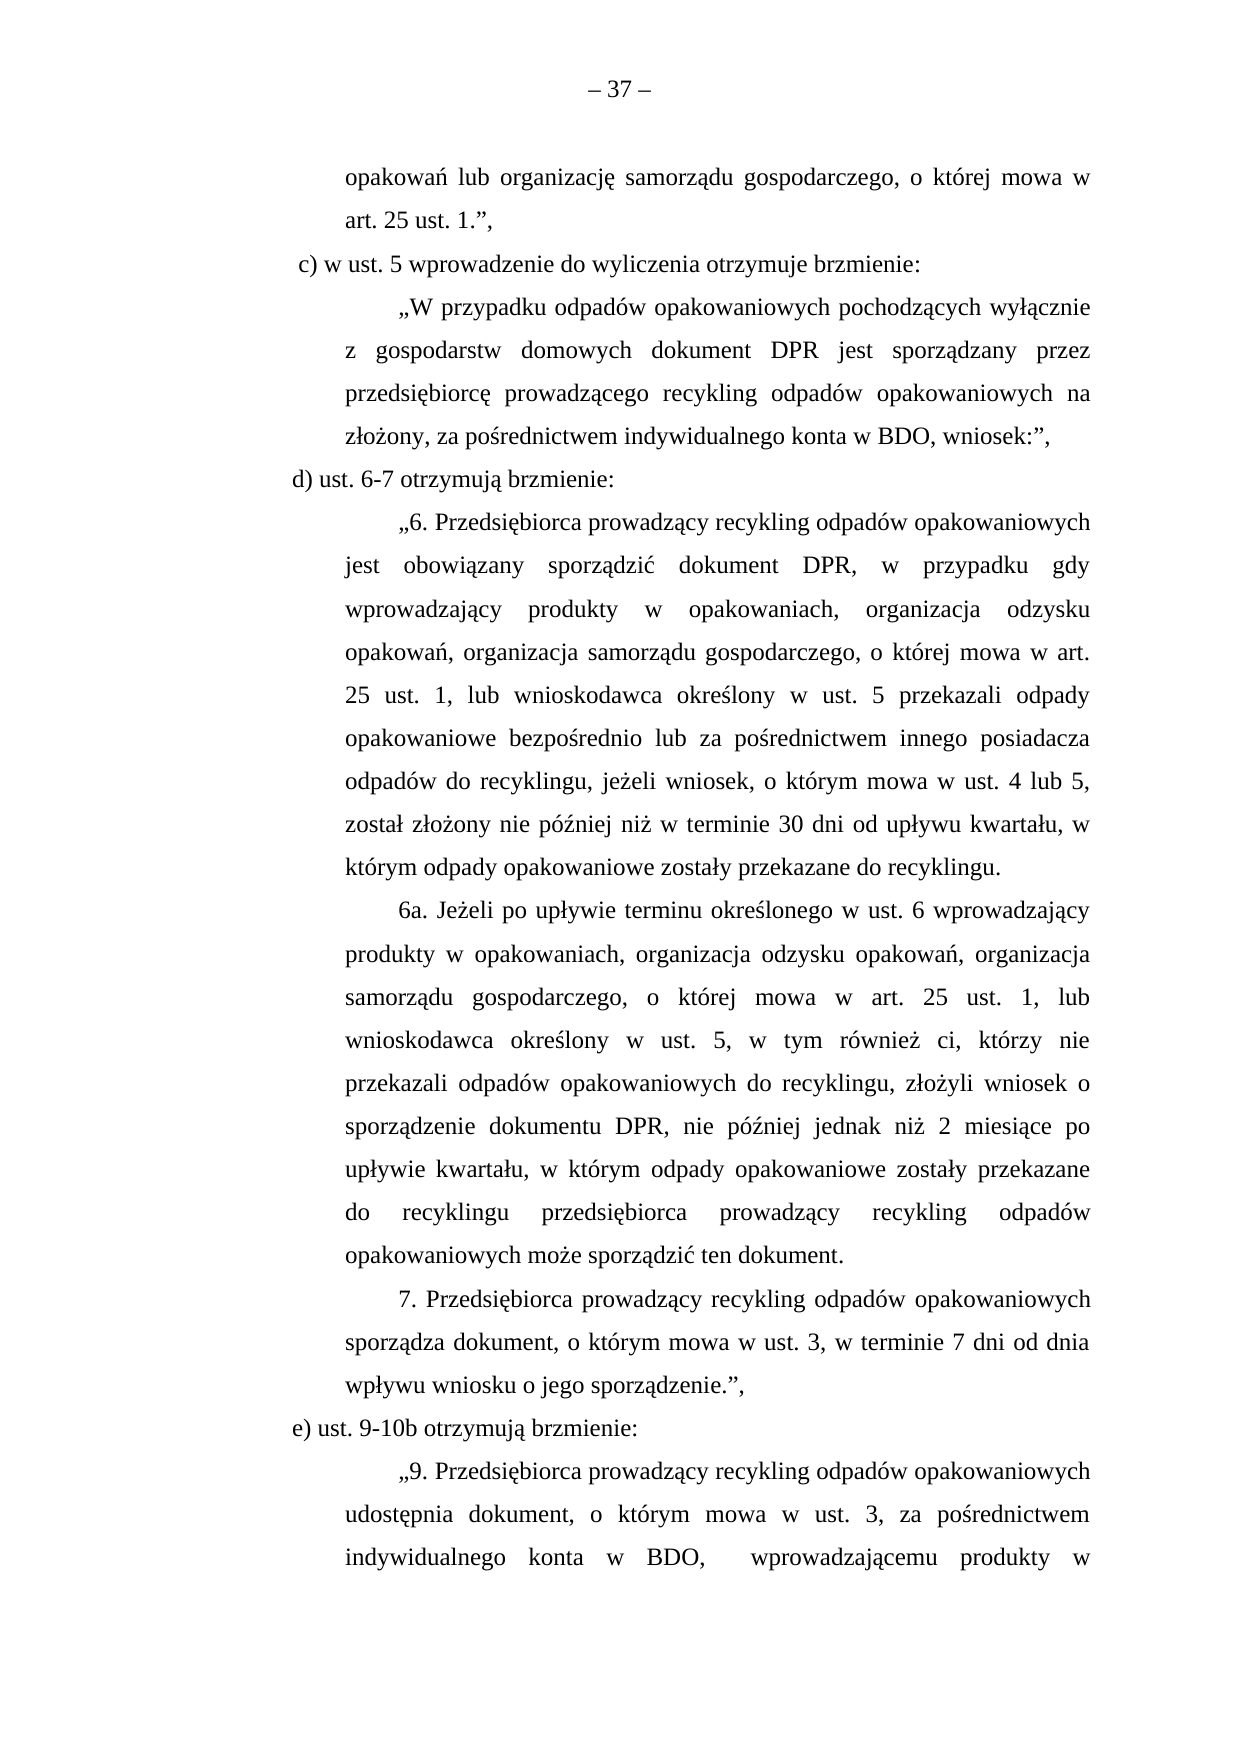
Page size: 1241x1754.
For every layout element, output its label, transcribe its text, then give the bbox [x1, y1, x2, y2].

text e) ust. 9-10b otrzymują brzmienie: [292, 1413, 1091, 1442]
text c) w ust. 5 wprowadzenie do wyliczenia otrzymuje brzmienie: [292, 249, 1091, 277]
text 6a. Jeżeli po upływie terminu określonego w ust. 6 wprowadzający produkty w opakowaniach, organizacja odzysku opakowań, organizacja samorządu gospodarczego, o której mowa w art. 25 ust. 1, lub wnioskodawca określony w ust. 5, w tym również ci, którzy nie przekazali odpadów opakowaniowych do recyklingu, złożyli wniosek o sporządzenie dokumentu DPR, nie później jednak niż 2 miesiące po upływie kwartału, w którym odpady opakowaniowe zostały przekazane do recyklingu przedsiębiorca prowadzący recykling odpadów opakowaniowych może sporządzić ten dokument. [345, 896, 1091, 1269]
text „W przypadku odpadów opakowaniowych pochodzących wyłącznie z gospodarstw domowych dokument DPR jest sporządzany przez przedsiębiorcę prowadzącego recykling odpadów opakowaniowych na złożony, za pośrednictwem indywidualnego konta w BDO, wniosek:”, [345, 292, 1091, 450]
text d) ust. 6-7 otrzymują brzmienie: [292, 464, 1091, 493]
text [345, 1456, 1091, 1571]
text „6. Przedsiębiorca prowadzący recykling odpadów opakowaniowych jest obowiązany sporządzić dokument DPR, w przypadku gdy wprowadzający produkty w opakowaniach, organizacja odzysku opakowań, organizacja samorządu gospodarczego, o której mowa w art. 25 ust. 1, lub wnioskodawca określony w ust. 5 przekazali odpady opakowaniowe bezpośrednio lub za pośrednictwem innego posiadacza odpadów do recyklingu, jeżeli wniosek, o którym mowa w ust. 4 lub 5, został złożony nie później niż w terminie 30 dni od upływu kwartału, w którym odpady opakowaniowe zostały przekazane do recyklingu. [345, 507, 1091, 881]
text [345, 162, 1091, 234]
text 7. Przedsiębiorca prowadzący recykling odpadów opakowaniowych sporządza dokument, o którym mowa w ust. 3, w terminie 7 dni od dnia wpływu wniosku o jego sporządzenie.”, [345, 1284, 1091, 1399]
